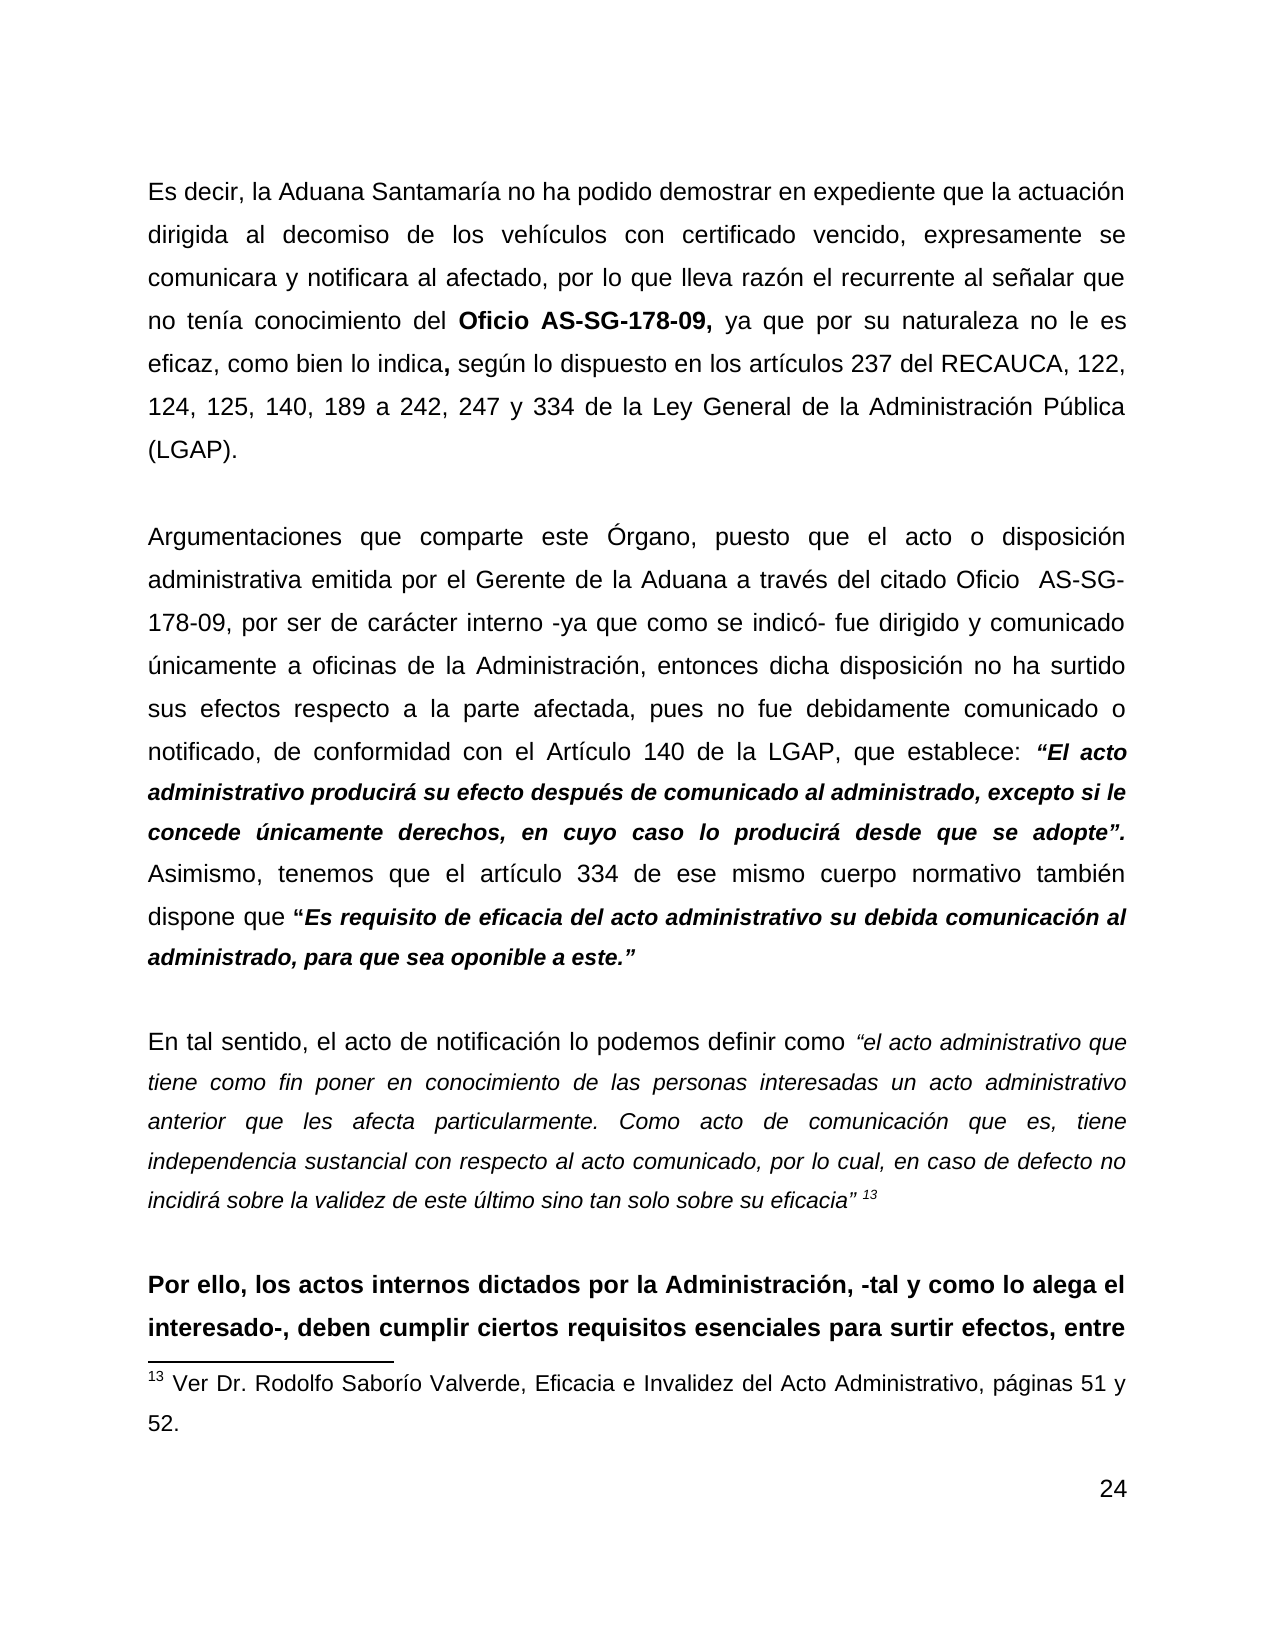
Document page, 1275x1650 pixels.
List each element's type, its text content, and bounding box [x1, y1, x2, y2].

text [148, 1270, 1127, 1342]
text Es decir, la Aduana Santamaría no ha podido demostrar en expediente que la actuación dirigida al decomiso de los vehículos con certificado vencido, expresamente se comunicara y notificara al afectado, por lo que lleva razón el recurrente al señalar que no tenía conocimiento del Oficio AS-SG-178-09, ya que por su naturaleza no le es eficaz, como bien lo indica, según lo dispuesto en los artículos 237 del RECAUCA, 122, 124, 125, 140, 189 a 242, 247 y 334 de la Ley General de la Administración Pública (LGAP). [148, 176, 1127, 464]
text Argumentaciones que comparte este Órgano, puesto que el acto o disposición administrativa emitida por el Gerente de la Aduana a través del citado Oficio AS-SG-178-09, por ser de carácter interno -ya que como se indicó- fue dirigido y comunicado únicamente a oficinas de la Administración, entonces dicha disposición no ha surtido sus efectos respecto a la parte afectada, pues no fue debidamente comunicado o notificado, de conformidad con el Artículo 140 de , que establece: “El acto administrativo producirá su efecto después de comunicado al administrado, excepto si le concede únicamente derechos, en cuyo caso lo producirá desde que se adopte”. Asimismo, tenemos que el artículo 334 de ese mismo cuerpo normativo también dispone que “Es requisito de eficacia del acto administrativo su debida comunicación al administrado, para que sea oponible a este.” [148, 521, 1127, 971]
text En tal sentido, el acto de notificación lo podemos definir como “el acto administrativo que tiene como fin poner en conocimiento de las personas interesadas un acto administrativo anterior que les afecta particularmente. Como acto de comunicación que es, tiene independencia sustancial con respecto al acto comunicado, por lo cual, en caso de defecto no incidirá sobre la validez de este último sino tan solo sobre su eficacia” [148, 1027, 1127, 1213]
